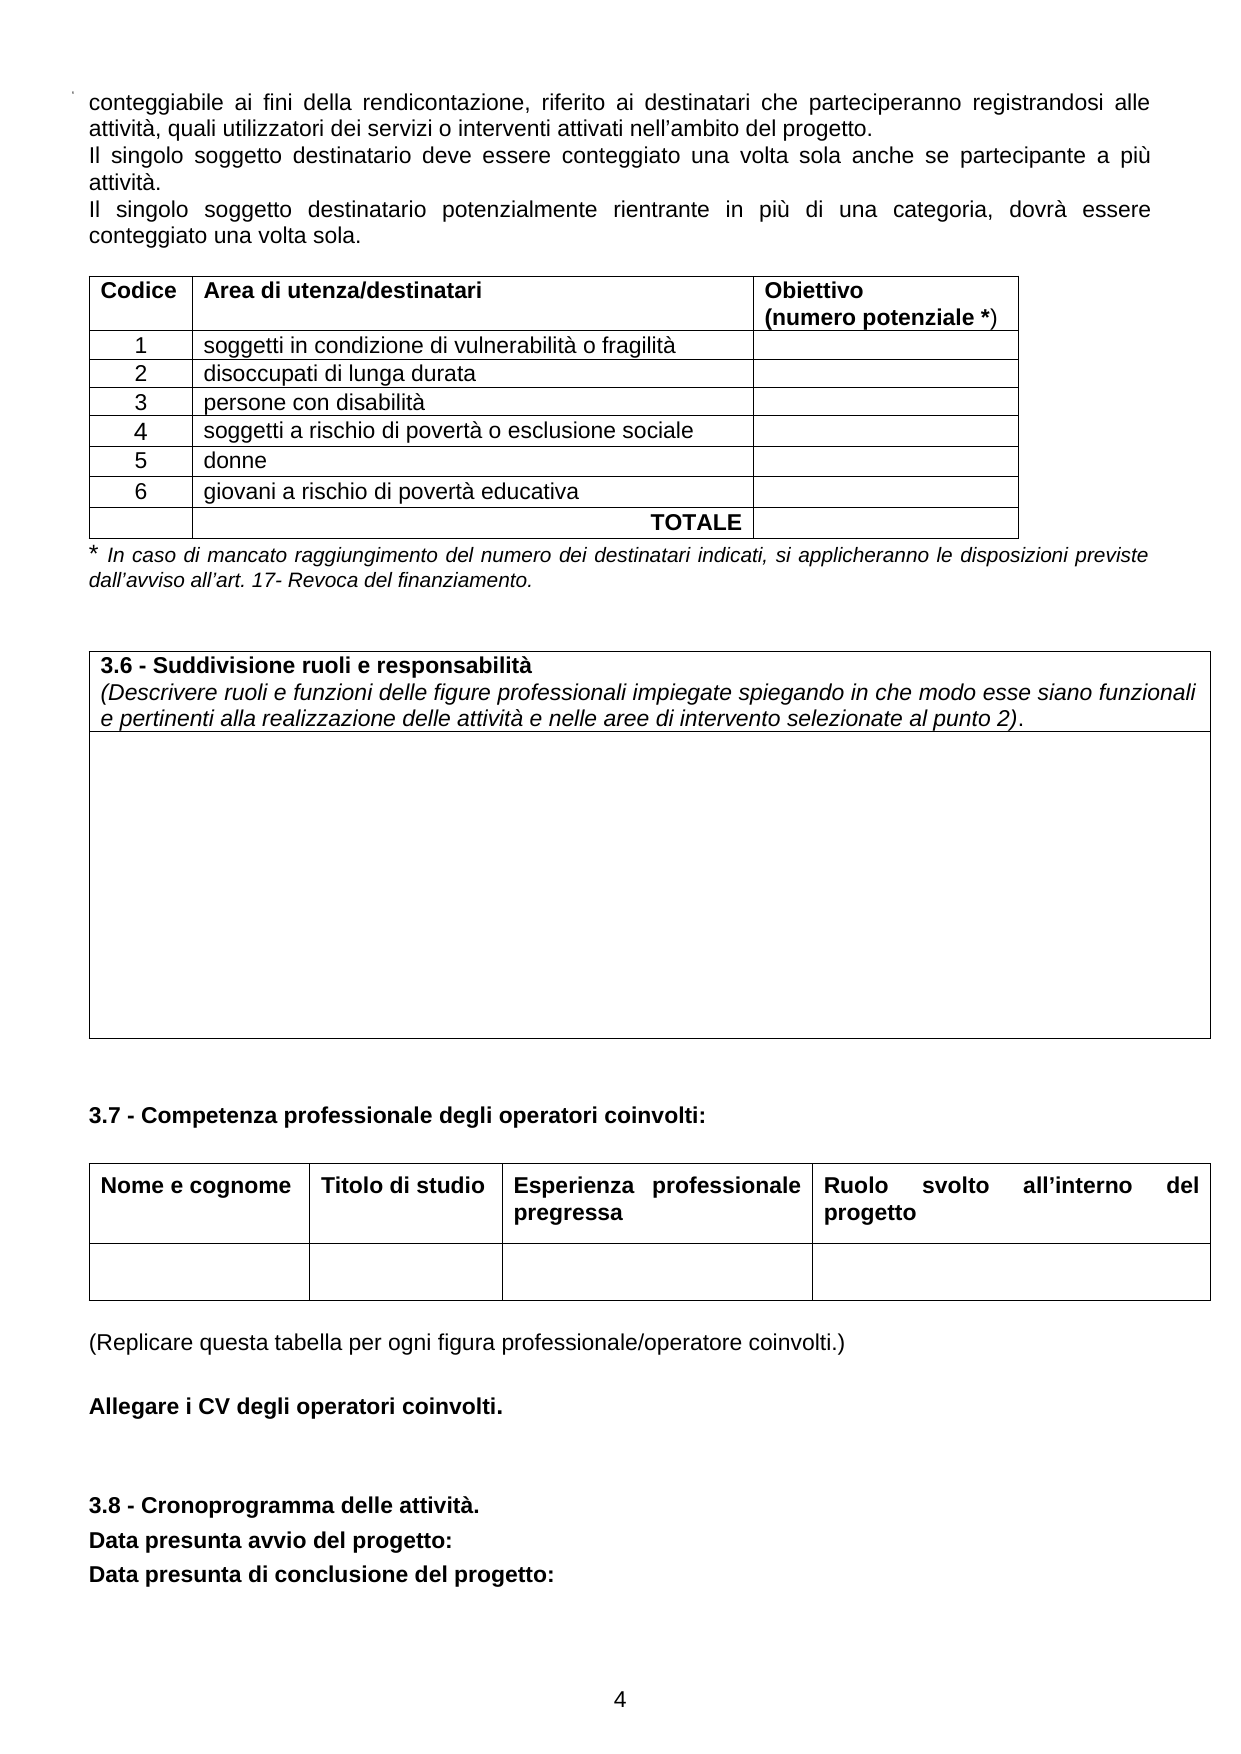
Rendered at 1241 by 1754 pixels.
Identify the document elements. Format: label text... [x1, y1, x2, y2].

table_header Obiettivo (numero potenziale *) [754, 277, 1018, 330]
table_cell [754, 477, 1018, 507]
table_cell 1 [90, 331, 192, 358]
table_cell [754, 447, 1018, 476]
table_cell persone con disabilità [193, 388, 753, 415]
table_cell [754, 508, 1018, 537]
text (Replicare questa tabella per ogni figura professionale/operatore coinvolti.) [89, 1329, 1152, 1355]
table_cell donne [193, 447, 753, 476]
text * In caso di mancato raggiungimento del numero dei destinatari indicati, si applicheranno le disposizioni previste dall’avviso all’art. 17- Revoca del finanziamento. [89, 539, 1152, 592]
table_cell giovani a rischio di povertà educativa [193, 477, 753, 507]
table_cell [503, 1244, 812, 1300]
text Il singolo soggetto destinatario deve essere conteggiato una volta sola anche se partecipante a più attività. [89, 142, 1152, 195]
table_header Esperienza professionale pregressa [503, 1164, 812, 1243]
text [89, 89, 1152, 141]
table_header Area di utenza/destinatari [193, 277, 753, 330]
table_cell soggetti in condizione di vulnerabilità o fragilità [193, 331, 753, 358]
table_cell soggetti a rischio di povertà o esclusione sociale [193, 416, 753, 446]
table_header Nome e cognome [90, 1164, 309, 1243]
table_cell [813, 1244, 1210, 1300]
table_cell 4 [90, 416, 192, 446]
table_cell 2 [90, 360, 192, 387]
table_cell [90, 732, 1210, 1038]
subtitle Data presunta avvio del progetto: [89, 1527, 1152, 1553]
table_header Codice [90, 277, 192, 330]
text Il singolo soggetto destinatario potenzialmente rientrante in più di una categoria, dovrà essere conteggiato una volta sola. [89, 196, 1152, 248]
table_cell [754, 388, 1018, 415]
table_header Titolo di studio [310, 1164, 502, 1243]
table_cell 6 [90, 477, 192, 507]
table_header Ruolo svolto all’interno del progetto [813, 1164, 1210, 1243]
table_cell [90, 508, 192, 537]
table_cell 3 [90, 388, 192, 415]
table_cell TOTALE [193, 508, 753, 537]
table_cell [90, 1244, 309, 1300]
table_cell disoccupati di lunga durata [193, 360, 753, 387]
subtitle Data presunta di conclusione del progetto: [89, 1561, 1152, 1588]
table_header 3.6 - Suddivisione ruoli e responsabilità (Descrivere ruoli e funzioni delle figure professionali impiegate spiegando in che modo esse siano funzionali e pertinenti alla realizzazione delle attività e nelle aree di intervento selezionate al punto 2). [90, 652, 1210, 731]
table_cell 5 [90, 447, 192, 476]
subtitle Allegare i CV degli operatori coinvolti. [89, 1391, 1152, 1419]
subtitle 3.7 - Competenza professionale degli operatori coinvolti: [89, 1102, 1152, 1128]
table_cell [754, 360, 1018, 387]
table_cell [310, 1244, 502, 1300]
subtitle 3.8 - Cronoprogramma delle attività. [89, 1492, 1152, 1518]
table_cell [754, 416, 1018, 446]
table_cell [754, 331, 1018, 358]
